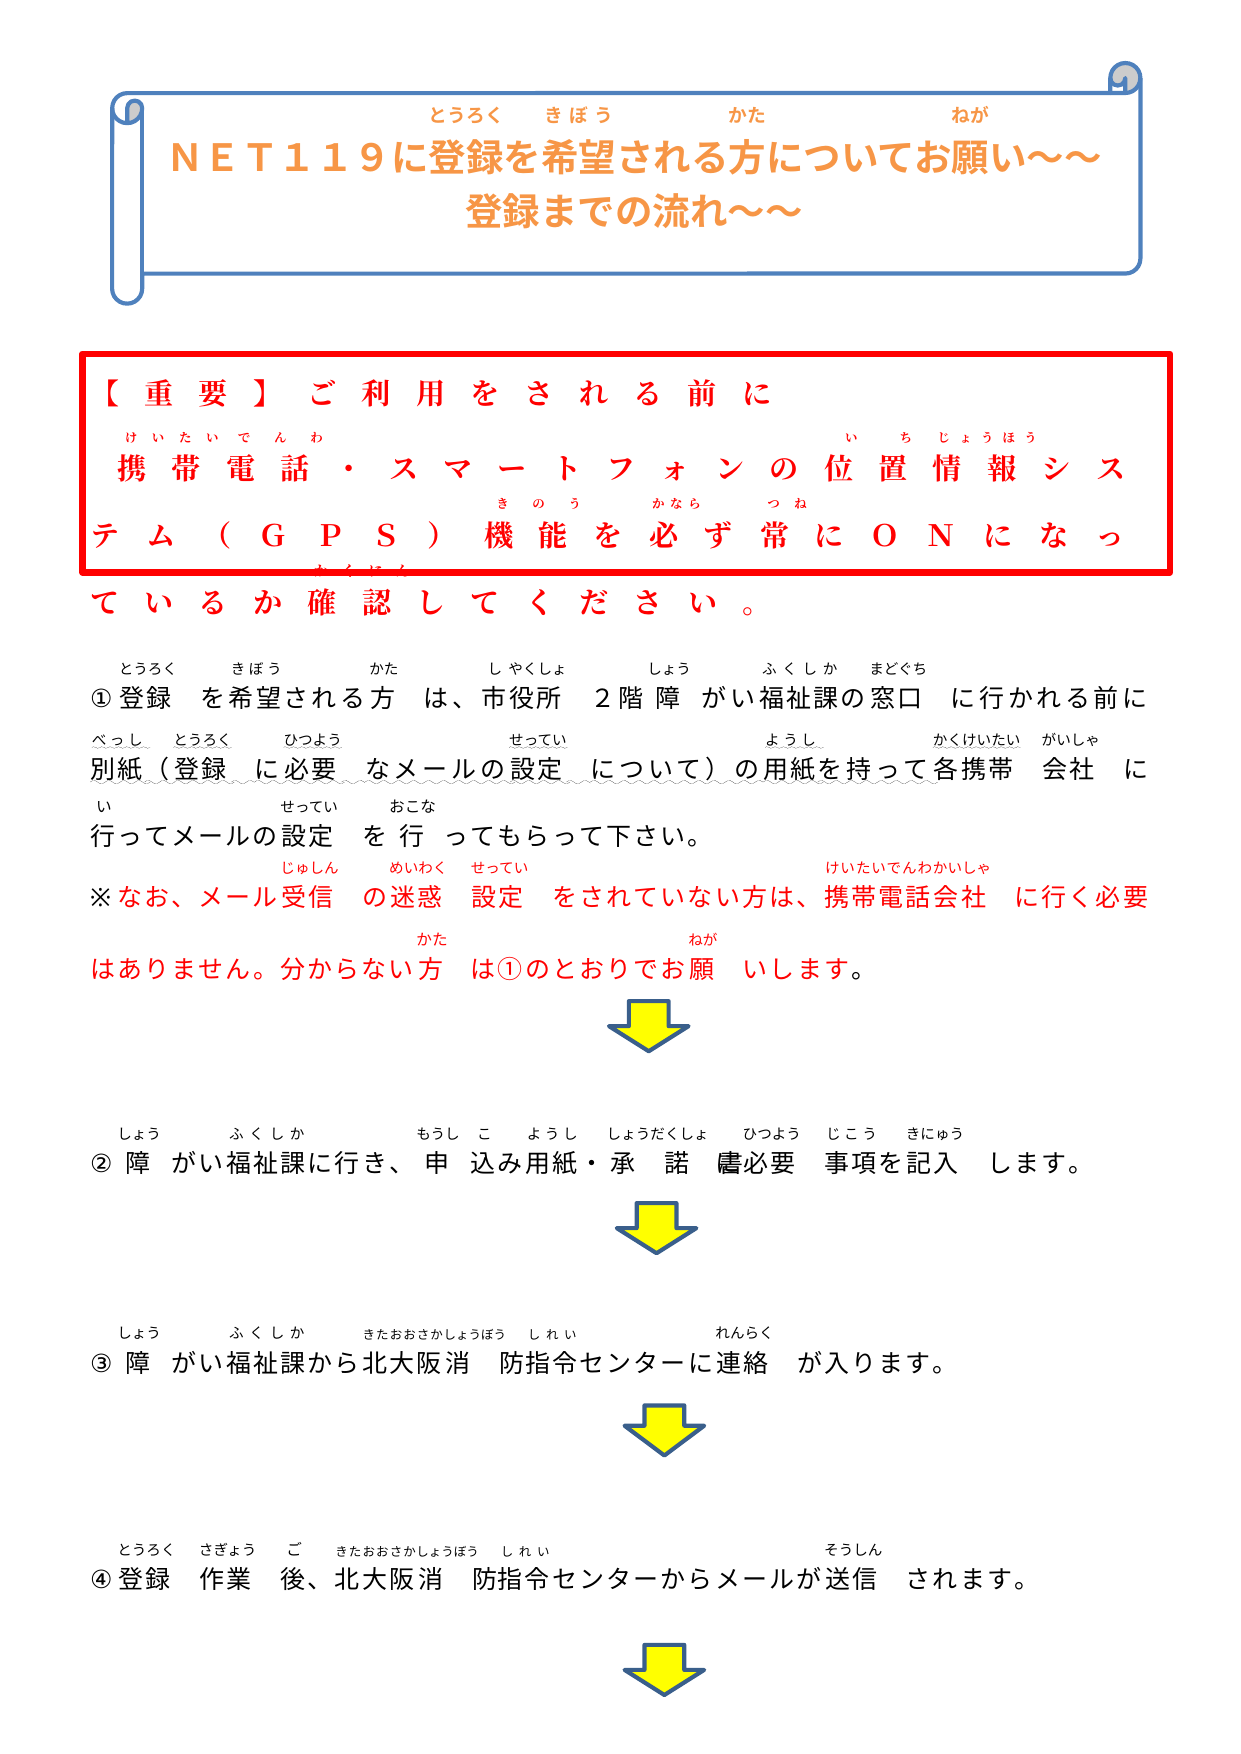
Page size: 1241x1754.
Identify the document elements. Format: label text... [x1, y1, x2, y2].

text ※なお、メールのをされていない方は、に行く必要はありません。分からないは①のとおりでおいします。 [90, 857, 1150, 989]
text 【重要】ご利用をされる前に [90, 358, 1150, 425]
text ・スマートフォンのシステム（ＧＰＳ）をずにＯＮになっているかしてください。 [90, 425, 1150, 569]
text ④、センターからメールがされます。 [90, 1521, 1150, 1621]
text ①をされるは、２階がいのに行かれる前に（になメールのについて）のを持ってにってメールのをってもらって下さい。 [90, 657, 1150, 857]
text ・スマートフォンのシステム（ＧＰＳ）をずにＯＮになっているかしてください。 [90, 576, 1150, 624]
text ③がいからセンターにが入ります。 [90, 1322, 1150, 1388]
text ②がいに行き、み・にをします。 [90, 1122, 1150, 1189]
